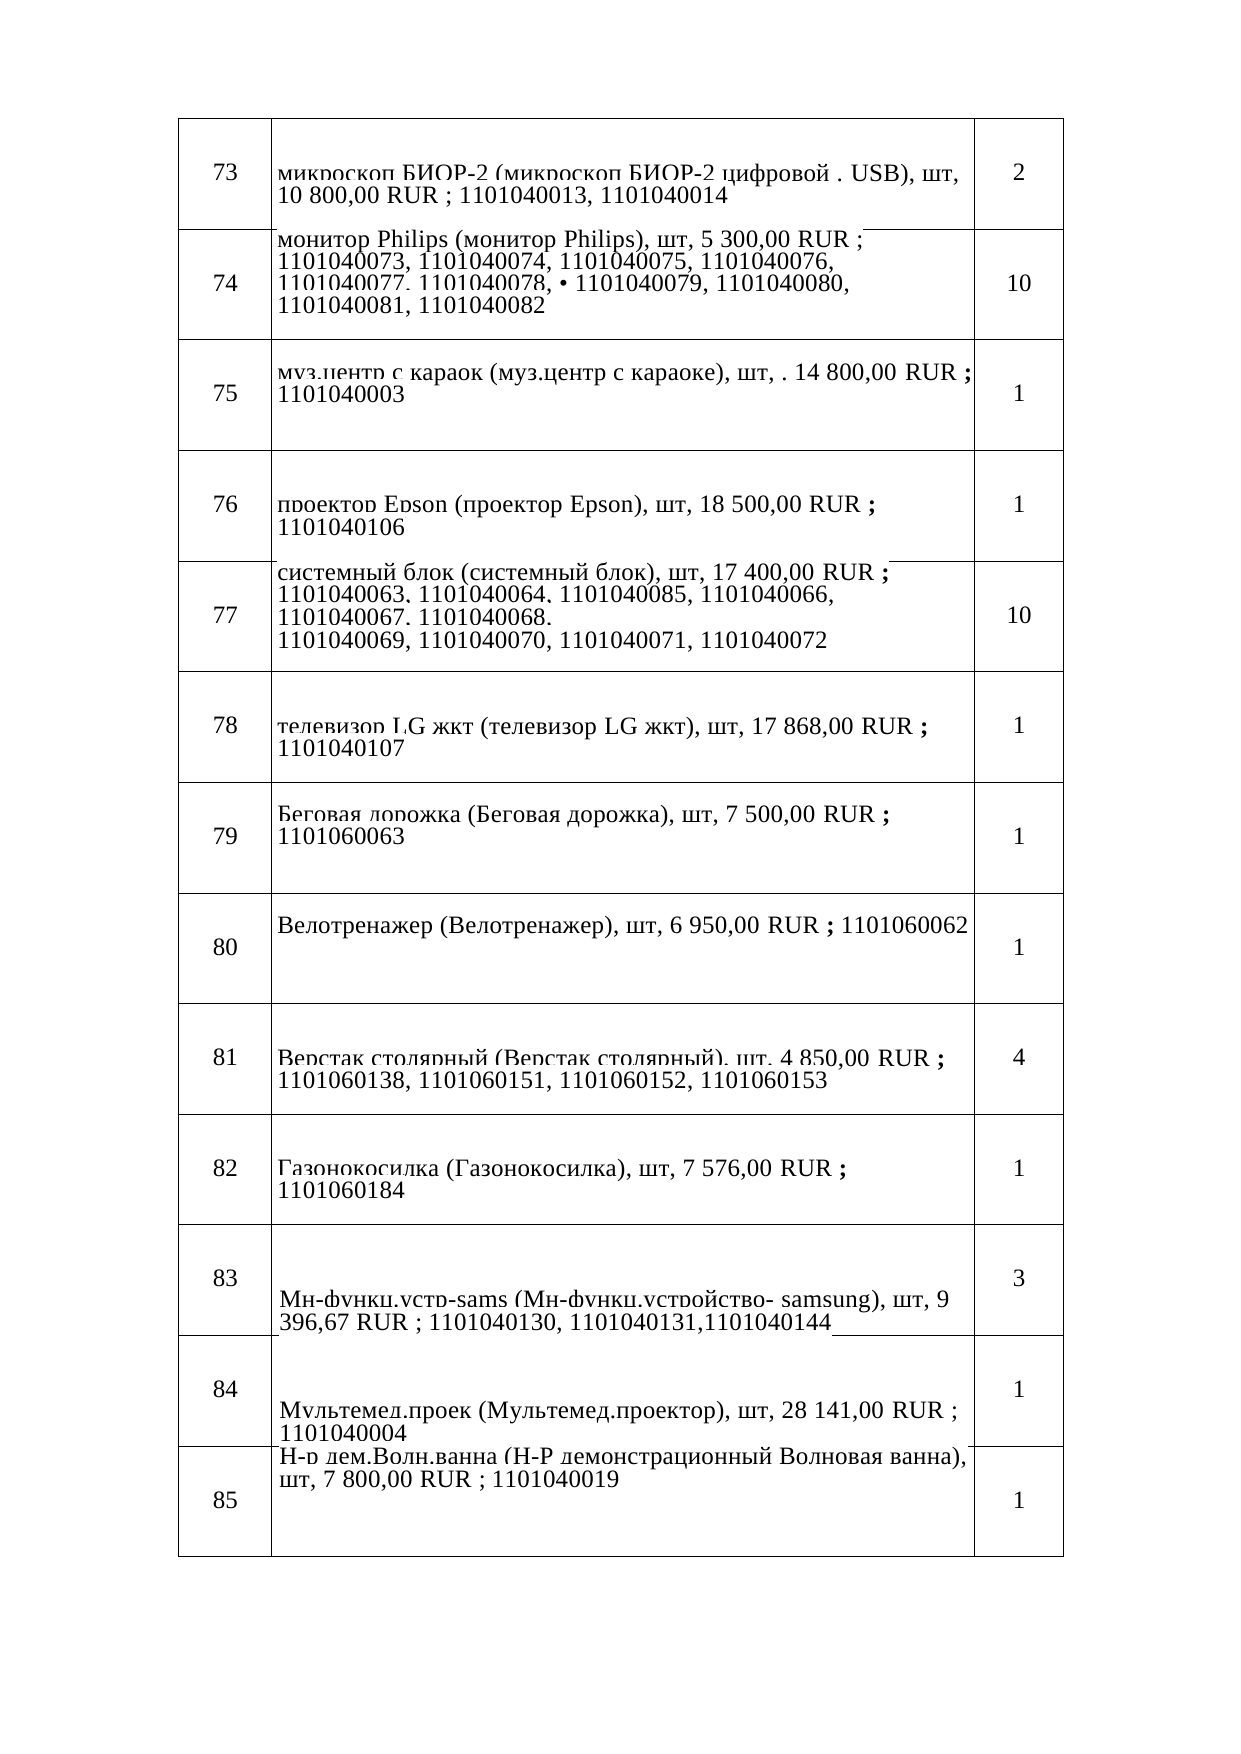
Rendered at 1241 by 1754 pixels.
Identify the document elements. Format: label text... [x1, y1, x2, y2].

table_cell 73 [179, 119, 271, 229]
table_cell 79 [179, 783, 271, 892]
table_cell проектор Epson (проектор Epson), шт, 18 500,00 RUR ; 1101040106 [272, 451, 974, 561]
table_cell 2 [975, 119, 1063, 229]
table_cell Велотренажер (Велотренажер), шт, 6 950,00 RUR ; 1101060062 [272, 894, 974, 1003]
table_cell 10 [975, 230, 1063, 339]
table_cell Беговая дорожка (Беговая дорожка), шт, 7 500,00 RUR ; 1101060063 [272, 783, 974, 892]
table_cell 1 [975, 1447, 1063, 1556]
table_cell Верстак столярный (Верстак столярный), шт, 4 850,00 RUR ; 1101060138, 1101060151, 1101060152, 1101060153 [272, 1004, 974, 1114]
table_cell 74 [179, 230, 271, 339]
table_cell 75 [179, 340, 271, 450]
table_cell 1 [975, 672, 1063, 782]
table_cell 1 [975, 340, 1063, 450]
table_cell 3 [975, 1225, 1063, 1335]
table_cell монитор Philips (монитор Philips), шт, 5 300,00 RUR ; 1101040073, 1101040074, 1101040075, 1101040076, 1101040077, 1101040078, • 1101040079, 1101040080, 1101040081, 1101040082 [272, 230, 974, 339]
table_cell Газонокосилка (Газонокосилка), шт, 7 576,00 RUR ; 1101060184 [272, 1115, 974, 1224]
table_cell 10 [975, 562, 1063, 671]
table_cell 82 [179, 1115, 271, 1224]
table_cell 4 [975, 1004, 1063, 1114]
table_cell системный блок (системный блок), шт, 17 400,00 RUR ; 1101040063, 1101040064, 1101040085, 1101040066, 1101040067, 1101040068, 1101040069, 1101040070, 1101040071, 1101040072 [272, 562, 974, 671]
table_cell 1 [975, 1336, 1063, 1446]
table_cell 80 [179, 894, 271, 1003]
table_cell 85 [179, 1447, 271, 1556]
table_cell 1 [975, 894, 1063, 1003]
table_cell Мультемед.проек (Мультемед.проектор), шт, 28 141,00 RUR ; 1101040004 [272, 1336, 974, 1446]
table_cell 1 [975, 1115, 1063, 1224]
table_cell 1 [975, 451, 1063, 561]
table_cell 81 [179, 1004, 271, 1114]
table_cell Н-р дем.Волн.ванна (Н-Р демонстрационный Волновая ванна), шт, 7 800,00 RUR ; 1101040019 [272, 1447, 974, 1556]
table_cell 78 [179, 672, 271, 782]
table_cell 77 [179, 562, 271, 671]
table_cell микроскоп БИОР-2 (микроскоп БИОР-2 цифровой . USB), шт, 10 800,00 RUR ; 1101040013, 1101040014 [272, 119, 974, 229]
table_cell 76 [179, 451, 271, 561]
table_cell телевизор LG жкт (телевизор LG жкт), шт, 17 868,00 RUR ; 1101040107 [272, 672, 974, 782]
table_cell муз.центр с караок (муз.центр с караоке), шт, . 14 800,00 RUR ; 1101040003 [272, 340, 974, 450]
table_cell 84 [179, 1336, 271, 1446]
table_cell 1 [975, 783, 1063, 892]
table_cell Мн-функц.устр-sams (Мн-функц.устройство- samsung), шт, 9 396,67 RUR ; 1101040130, 1101040131,1101040144 [272, 1225, 974, 1335]
table_cell 83 [179, 1225, 271, 1335]
